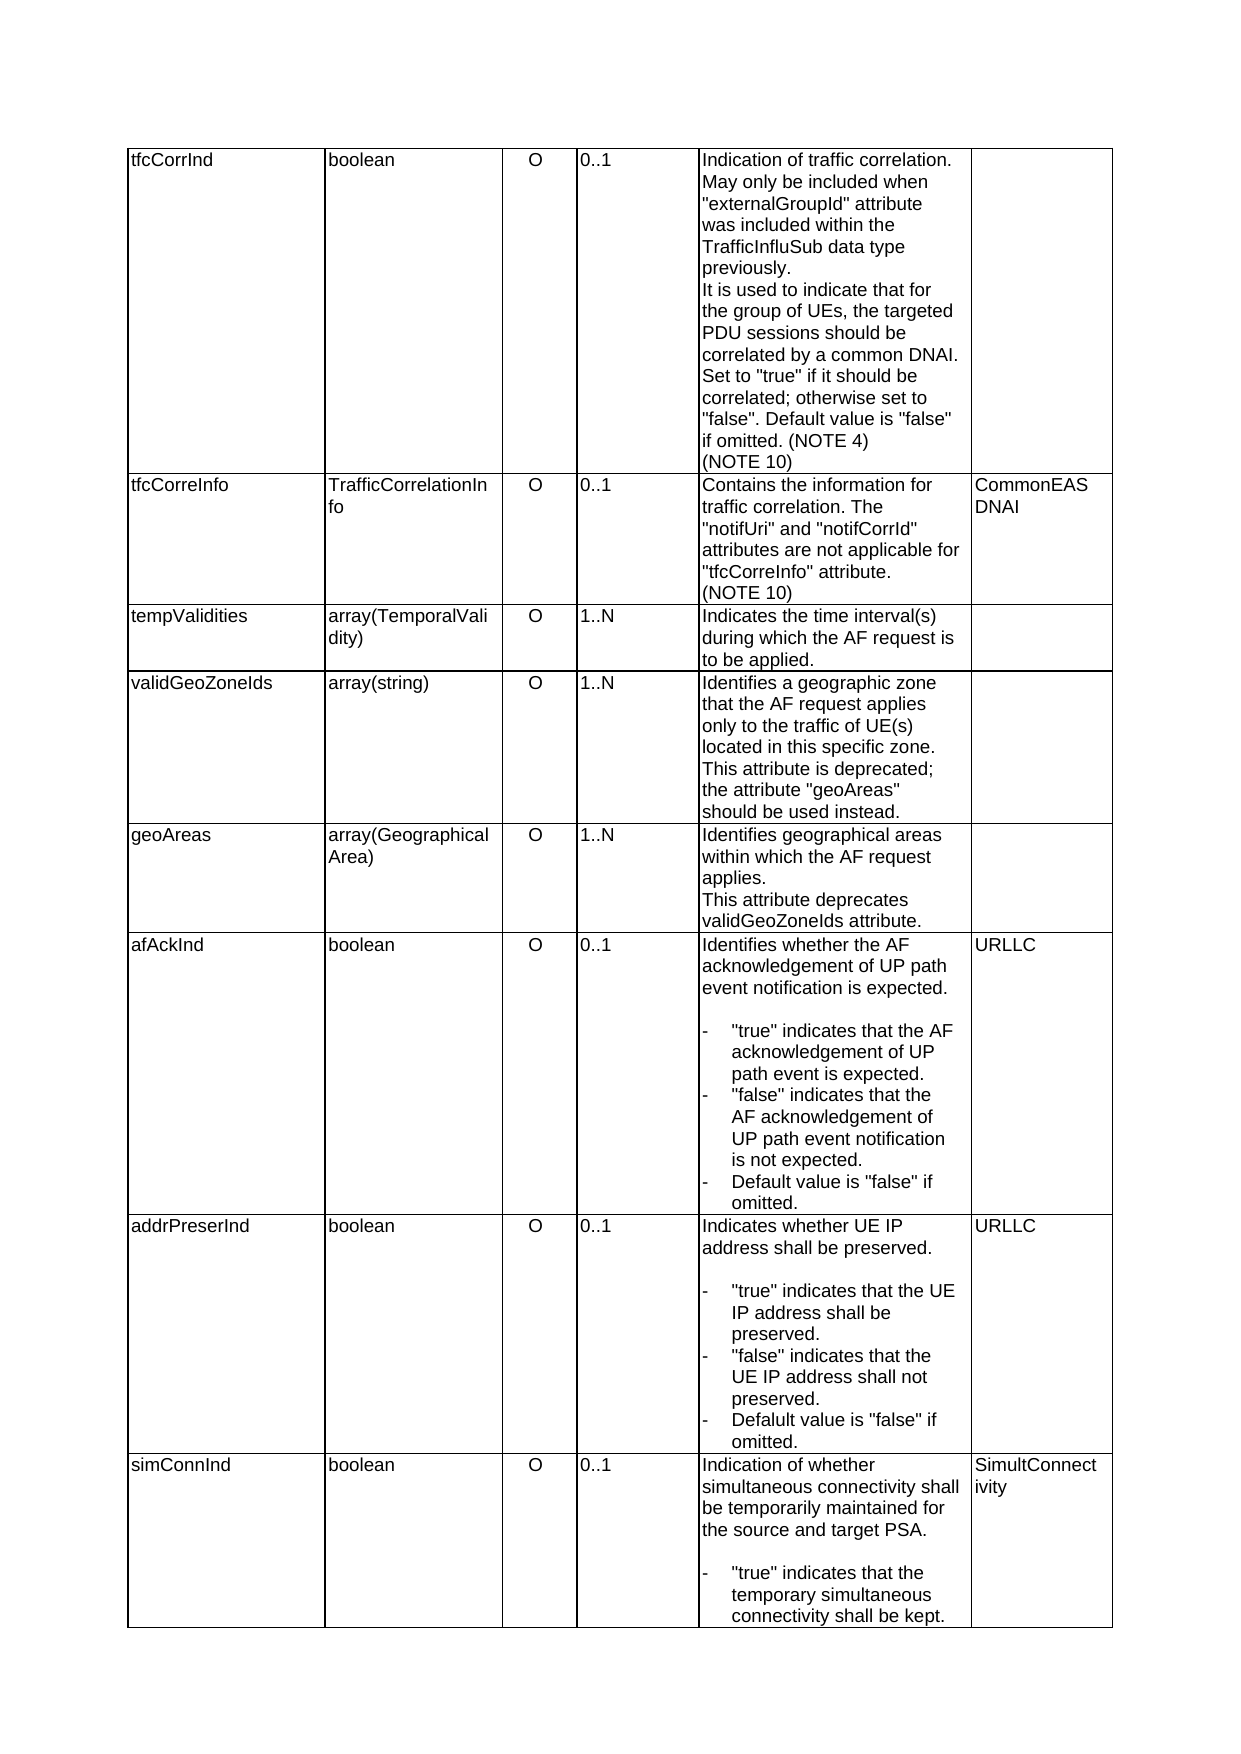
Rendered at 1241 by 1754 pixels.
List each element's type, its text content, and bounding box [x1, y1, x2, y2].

table_cell CommonEASDNAI [972, 474, 1112, 604]
table_cell [972, 149, 1112, 473]
table_cell addrPreserInd [129, 1215, 324, 1452]
table_cell validGeoZoneIds [129, 672, 324, 822]
table_cell geoAreas [129, 824, 324, 932]
table_cell boolean [326, 1215, 502, 1452]
table_cell [972, 824, 1112, 932]
table_cell array(string) [326, 672, 502, 822]
table_cell 0..1 [578, 933, 698, 1214]
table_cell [700, 1454, 971, 1626]
table_cell O [503, 149, 576, 473]
table_cell Contains the information for traffic correlation. The "notifUri" and "notifCorrId" attributes are not applicable for "tfcCorreInfo" attribute. (NOTE 10) [700, 474, 971, 604]
table_cell O [503, 1454, 576, 1626]
table_cell [972, 672, 1112, 822]
table_cell O [503, 933, 576, 1214]
table_cell Identifies geographical areas within which the AF request applies. This attribute deprecates validGeoZoneIds attribute. [700, 824, 971, 932]
table_cell SimultConnectivity [972, 1454, 1112, 1626]
table_cell Indicates whether UE IP address shall be preserved. - "true" indicates that the UE IP address shall be preserved. - "false" indicates that the UE IP address shall not preserved. - Defalult value is "false" if omitted. [700, 1215, 971, 1452]
table_cell tfcCorreInfo [129, 474, 324, 604]
table_cell 0..1 [578, 1215, 698, 1452]
table_cell Identifies a geographic zone that the AF request applies only to the traffic of UE(s) located in this specific zone. This attribute is deprecated; the attribute "geoAreas" should be used instead. [700, 672, 971, 822]
table_cell tfcCorrInd [129, 149, 324, 473]
table_cell Identifies whether the AF acknowledgement of UP path event notification is expected. - "true" indicates that the AF acknowledgement of UP path event is expected. - "false" indicates that the AF acknowledgement of UP path event notification is not expected. - Default value is "false" if omitted. [700, 933, 971, 1214]
table_cell afAckInd [129, 933, 324, 1214]
table_cell boolean [326, 933, 502, 1214]
table_cell URLLC [972, 933, 1112, 1214]
table_cell O [503, 672, 576, 822]
table_cell boolean [326, 1454, 502, 1626]
table_cell 0..1 [578, 149, 698, 473]
table_cell boolean [326, 149, 502, 473]
table_cell Indicates the time interval(s) during which the AF request is to be applied. [700, 605, 971, 670]
table_cell array(TemporalValidity) [326, 605, 502, 670]
table_cell [972, 605, 1112, 670]
table_cell 0..1 [578, 1454, 698, 1626]
table_cell O [503, 1215, 576, 1452]
table_cell 1..N [578, 824, 698, 932]
table_cell 1..N [578, 672, 698, 822]
table_cell simConnInd [129, 1454, 324, 1626]
table_cell 0..1 [578, 474, 698, 604]
table_cell O [503, 474, 576, 604]
table_cell Indication of traffic correlation. May only be included when "externalGroupId" attribute was included within the TrafficInfluSub data type previously. It is used to indicate that for the group of UEs, the targeted PDU sessions should be correlated by a common DNAI. Set to "true" if it should be correlated; otherwise set to "false". Default value is "false" if omitted. (NOTE 4) (NOTE 10) [700, 149, 971, 473]
table_cell array(GeographicalArea) [326, 824, 502, 932]
table_cell O [503, 824, 576, 932]
table_cell O [503, 605, 576, 670]
table_cell URLLC [972, 1215, 1112, 1452]
table_cell 1..N [578, 605, 698, 670]
table_cell TrafficCorrelationInfo [326, 474, 502, 604]
table_cell tempValidities [129, 605, 324, 670]
